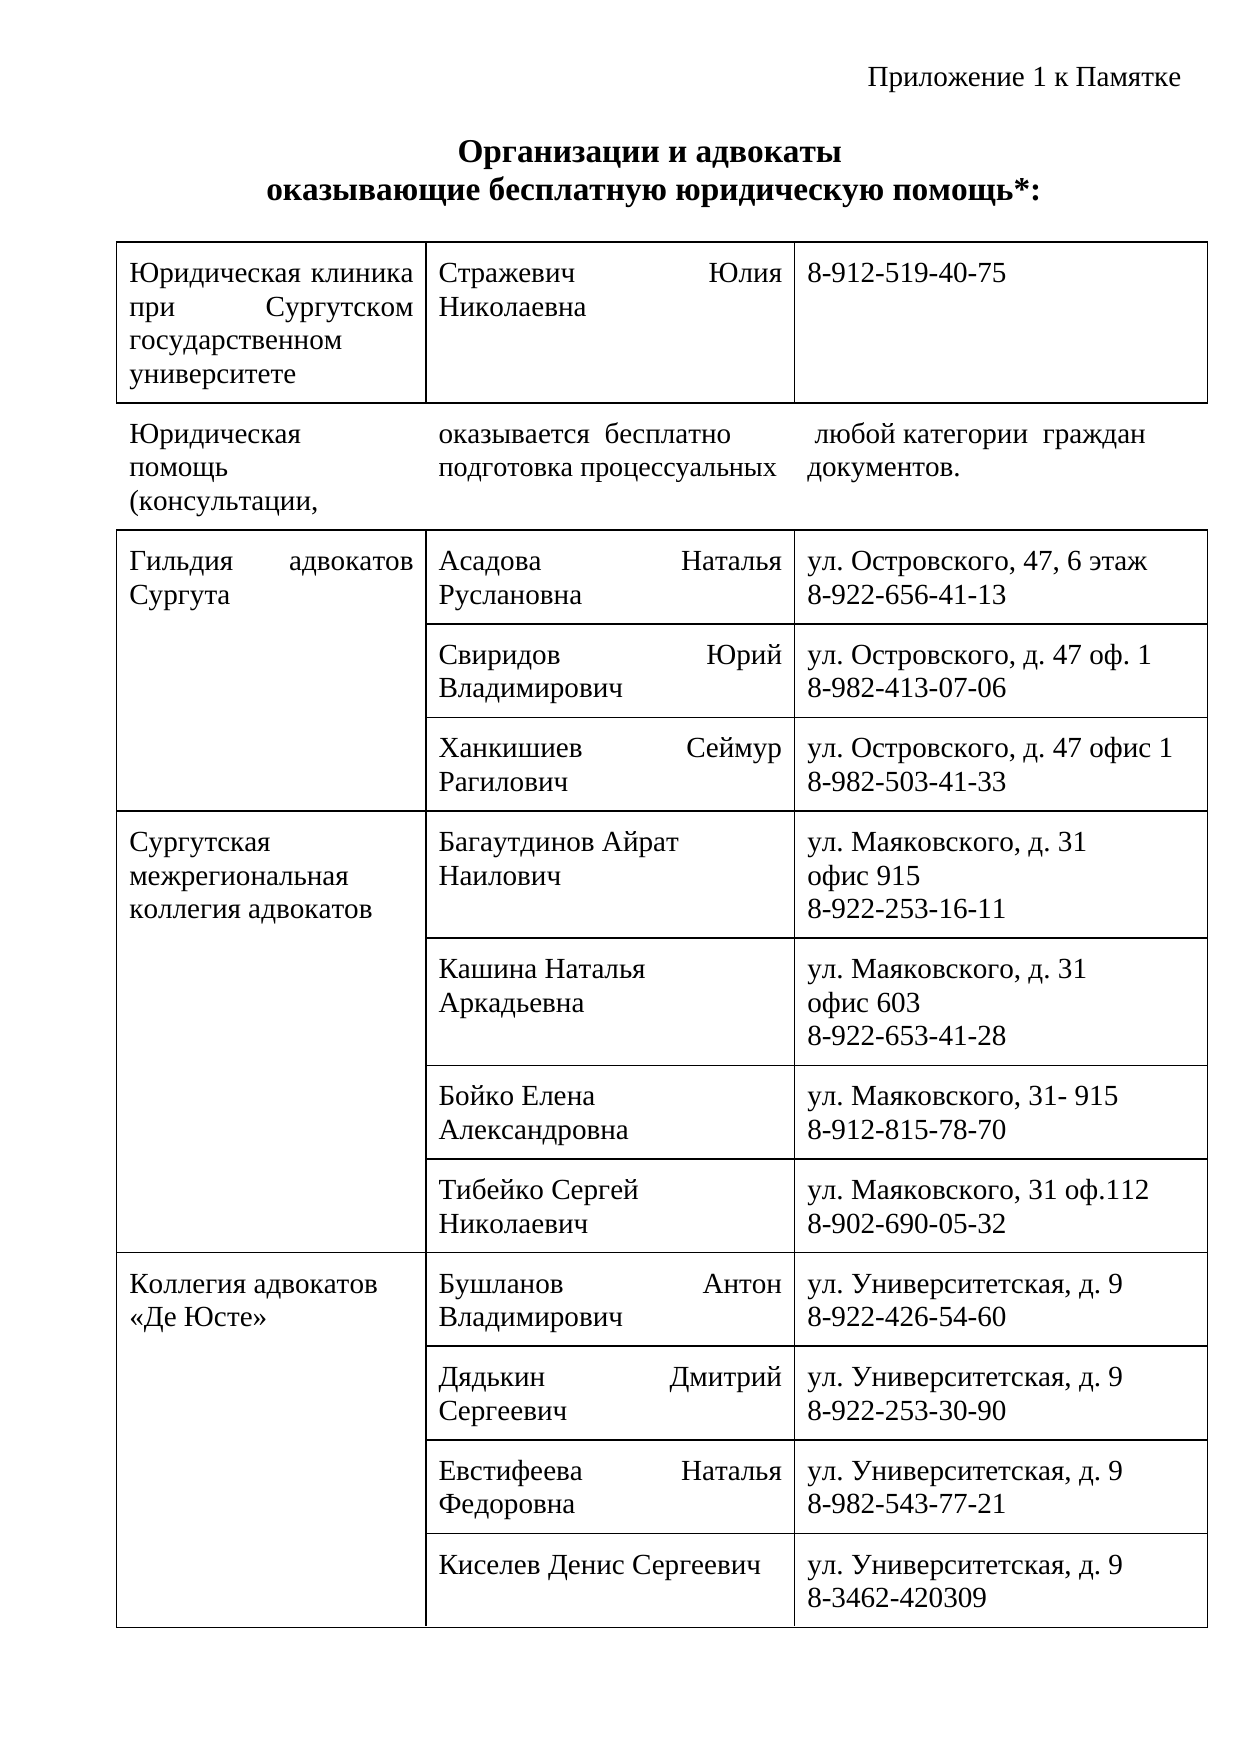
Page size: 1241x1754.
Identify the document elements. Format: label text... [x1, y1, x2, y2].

table_cell любой категории граждан документов. [795, 404, 1207, 529]
table_cell оказывается бесплатно подготовка процессуальных [426, 404, 794, 529]
table_header Стражевич Юлия Николаевна [427, 243, 794, 402]
table_cell Гильдия адвокатов Сургута [117, 531, 425, 810]
table_cell Коллегия адвокатов «Де Юсте» [117, 1253, 425, 1626]
table_cell ул. Университетская, д. 9 8-982-543-77-21 [795, 1441, 1207, 1533]
table_cell Багаутдинов Айрат Наилович [427, 812, 794, 937]
table_cell Кашина Наталья Аркадьевна [427, 939, 794, 1064]
table_cell ул. Университетская, д. 9 8-922-253-30-90 [795, 1347, 1207, 1439]
table_cell Тибейко Сергей Николаевич [427, 1160, 794, 1252]
table_cell Сургутская межрегиональная коллегия адвокатов [117, 812, 425, 1252]
text Приложение 1 к Памятке [118, 59, 1181, 93]
table_header Юридическая клиника при Сургутском государственном университете [117, 243, 425, 402]
table_cell ул. Островского, 47, 6 этаж 8-922-656-41-13 [795, 531, 1207, 623]
table_cell Евстифеева Наталья Федоровна [427, 1441, 794, 1533]
table_cell Бушланов Антон Владимирович [427, 1253, 794, 1345]
table_cell ул. Маяковского, 31 оф.112 8-902-690-05-32 [795, 1160, 1207, 1252]
table_cell ул. Университетская, д. 9 8-922-426-54-60 [795, 1253, 1207, 1345]
table_cell ул. Островского, д. 47 офис 1 8-982-503-41-33 [795, 718, 1207, 810]
table_cell Свиридов Юрий Владимирович [427, 625, 794, 716]
table_cell Дядькин Дмитрий Сергеевич [427, 1347, 794, 1439]
table_cell Бойко Елена Александровна [427, 1066, 794, 1158]
table_cell Асадова Наталья Руслановна [427, 531, 794, 623]
table_cell Ханкишиев Сеймур Рагилович [427, 718, 794, 810]
text оказывающие бесплатную юридическую помощь*: [118, 169, 1181, 208]
table_cell ул. Маяковского, д. 31 офис 915 8-922-253-16-11 [795, 812, 1207, 937]
table_cell ул. Островского, д. 47 оф. 1 8-982-413-07-06 [795, 625, 1207, 716]
table_cell ул. Маяковского, 31- 915 8-912-815-78-70 [795, 1066, 1207, 1158]
table_cell ул. Университетская, д. 9 8-3462-420309 [795, 1534, 1207, 1626]
text Организации и адвокаты [118, 131, 1181, 169]
table_header 8-912-519-40-75 [795, 243, 1207, 402]
table_cell Киселев Денис Сергеевич [427, 1534, 794, 1626]
table_cell ул. Маяковского, д. 31 офис 603 8-922-653-41-28 [795, 939, 1207, 1064]
table_cell Юридическая помощь (консультации, [117, 404, 426, 529]
